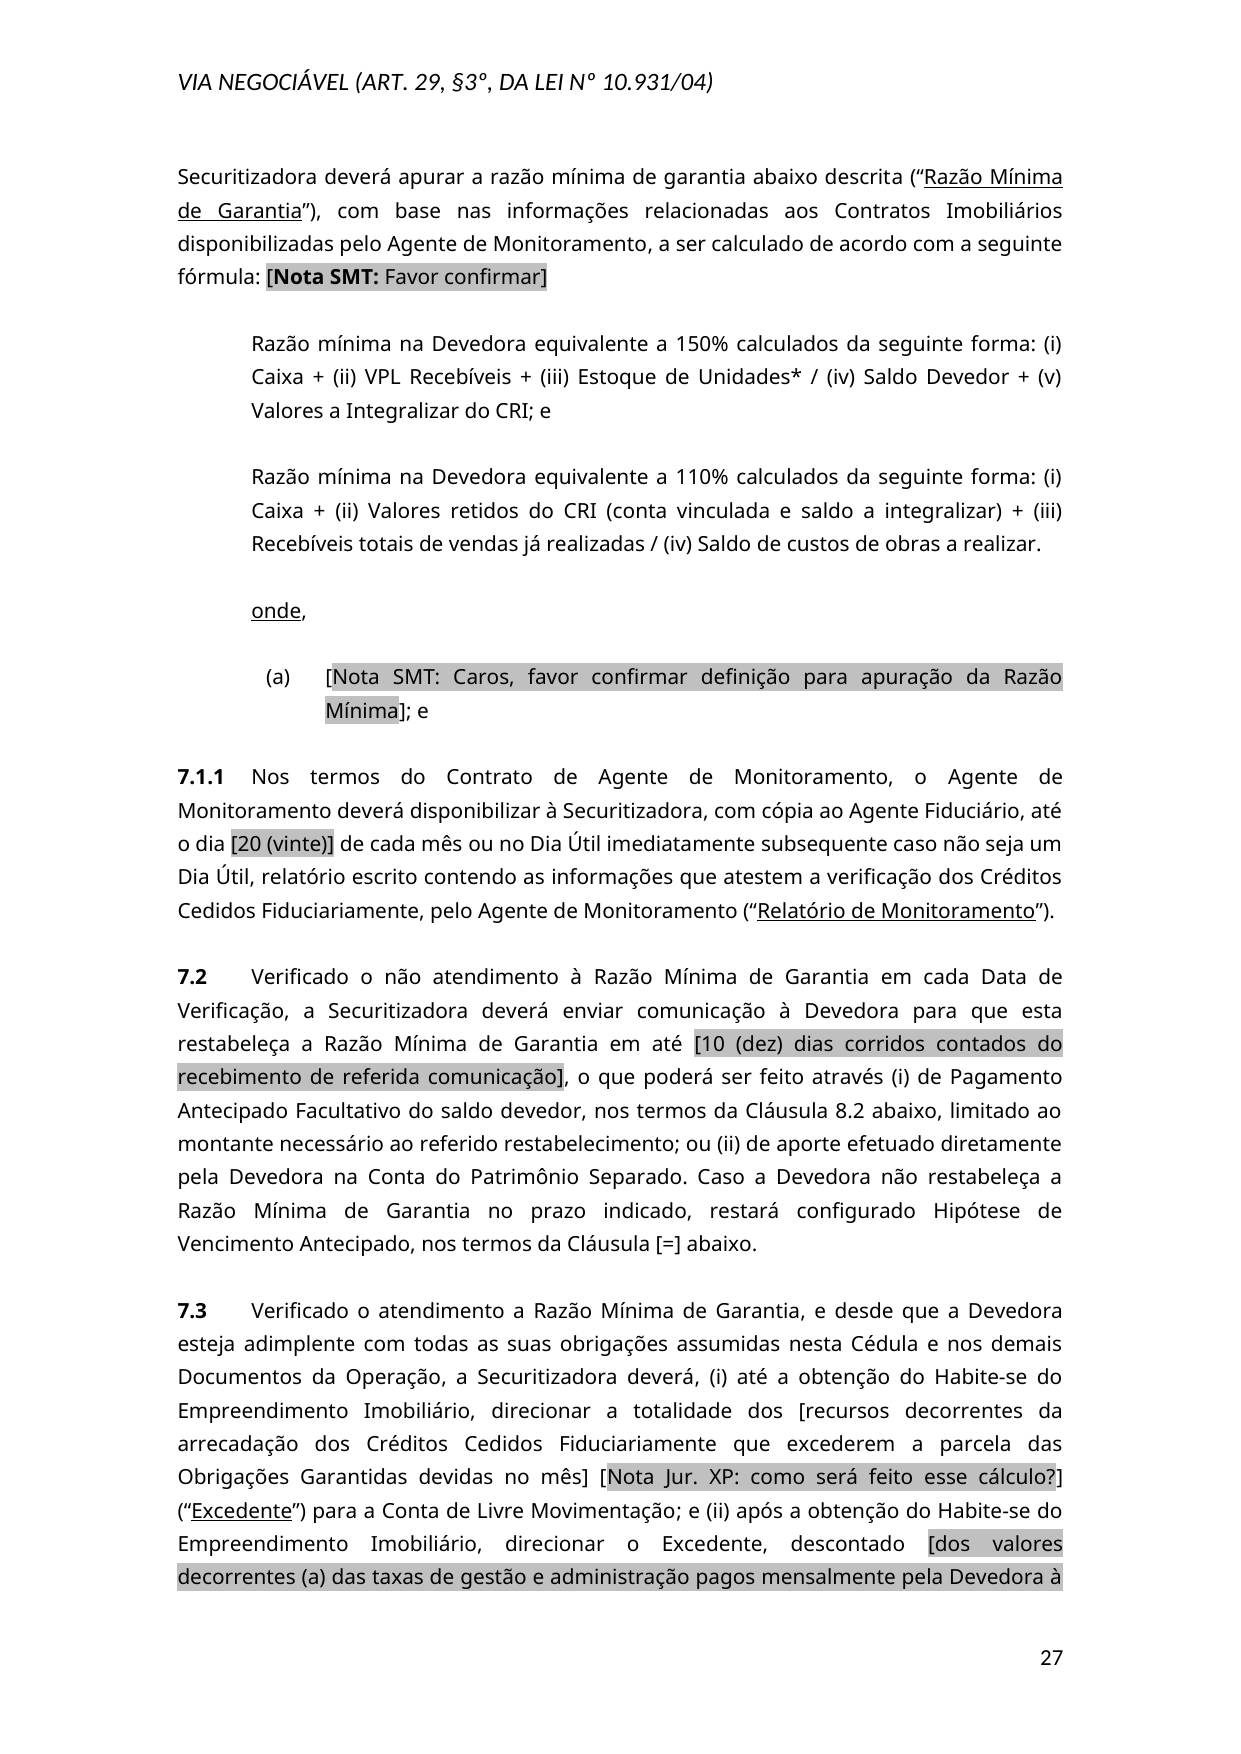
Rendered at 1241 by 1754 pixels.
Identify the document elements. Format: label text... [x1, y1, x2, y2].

list 7.1.1 Nos termos do Contrato de Agente de Monitoramento, o Agente de Monitoramento deverá disponibilizar à Securitizadora, com cópia ao Agente Fiduciário, até o dia [20 (vinte)] de cada mês ou no Dia Útil imediatamente subsequente caso não seja um Dia Útil, relatório escrito contendo as informações que atestem a verificação dos Créditos Cedidos Fiduciariamente, pelo Agente de Monitoramento (“Relatório de Monitoramento”). [177, 758, 1063, 925]
list 7.2 Verificado o não atendimento à Razão Mínima de Garantia em cada Data de Verificação, a Securitizadora deverá enviar comunicação à Devedora para que esta restabeleça a Razão Mínima de Garantia em até [10 (dez) dias corridos contados do recebimento de referida comunicação], o que poderá ser feito através (i) de Pagamento Antecipado Facultativo do saldo devedor, nos termos da Cláusula 8.2 abaixo, limitado ao montante necessário ao referido restabelecimento; ou (ii) de aporte efetuado diretamente pela Devedora na Conta do Patrimônio Separado. Caso a Devedora não restabeleça a Razão Mínima de Garantia no prazo indicado, restará configurado Hipótese de Vencimento Antecipado, nos termos da Cláusula [=] abaixo. [177, 958, 1063, 1258]
list Razão mínima na Devedora equivalente a 150% calculados da seguinte forma: (i) Caixa + (ii) VPL Recebíveis + (iii) Estoque de Unidades* / (iv) Saldo Devedor + (v) Valores a Integralizar do CRI; e [251, 325, 1063, 425]
list onde, [177, 591, 1063, 625]
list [177, 158, 1063, 291]
list [Nota SMT: Caros, favor confirmar definição para apuração da Razão Mínima]; e [266, 658, 1063, 725]
list Razão mínima na Devedora equivalente a 110% calculados da seguinte forma: (i) Caixa + (ii) Valores retidos do CRI (conta vinculada e saldo a integralizar) + (iii) Recebíveis totais de vendas já realizadas / (iv) Saldo de custos de obras a realizar. [251, 458, 1063, 558]
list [177, 1291, 1063, 1563]
